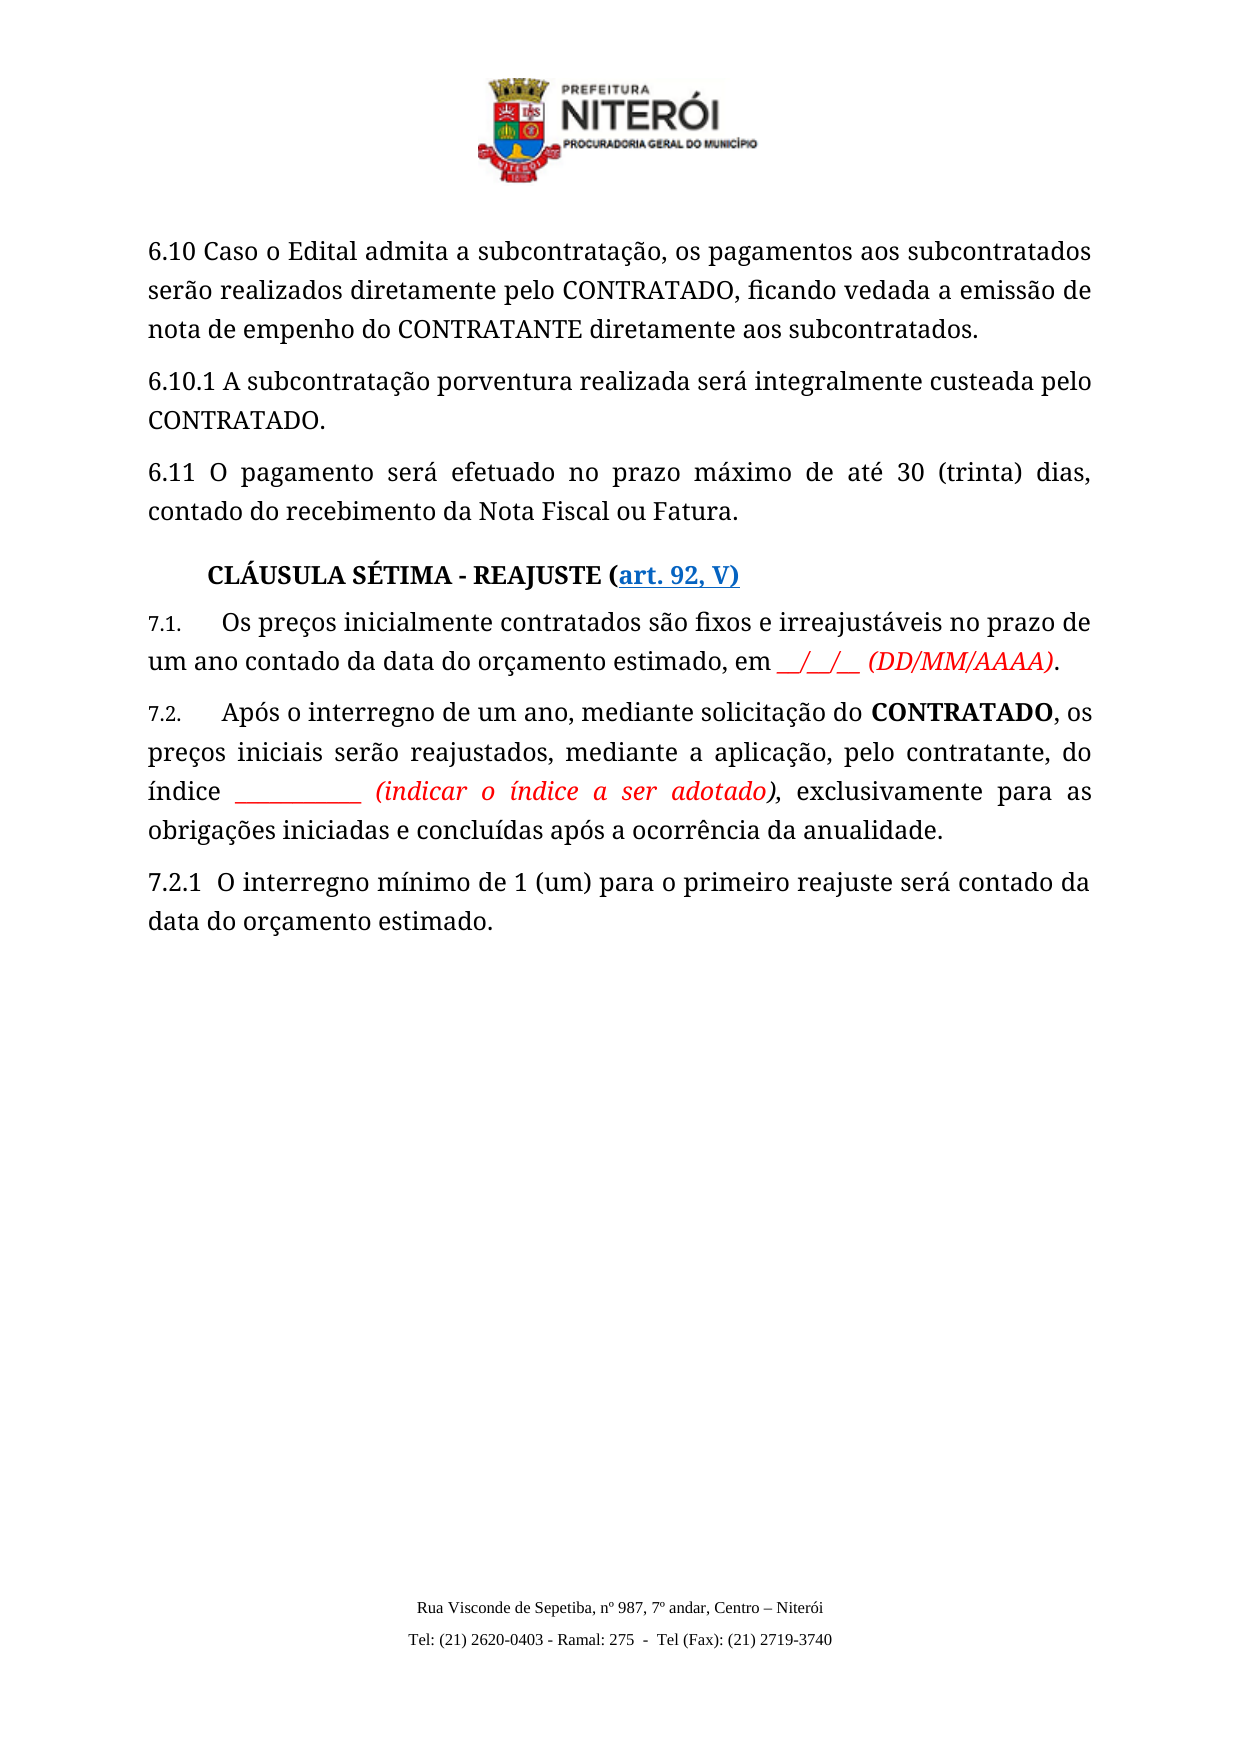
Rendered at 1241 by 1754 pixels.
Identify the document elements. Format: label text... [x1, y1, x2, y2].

text Os preços inicialmente contratados são fixos e irreajustáveis no prazo de um ano contado da data do orçamento estimado, em __/__/__ (DD/MM/AAAA). [148, 604, 1092, 677]
list 6.10.1 A subcontratação porventura realizada será integralmente custeada pelo CONTRATADO. [148, 363, 1092, 437]
list 6.11 O pagamento será efetuado no prazo máximo de até 30 (trinta) dias, contado do recebimento da Nota Fiscal ou Fatura. [148, 454, 1092, 528]
text CLÁUSULA SÉTIMA - REAJUSTE (art. 92, V) [148, 558, 1092, 592]
text Após o interregno de um ano, mediante solicitação do CONTRATADO, os preços iniciais serão reajustados, mediante a aplicação, pelo contratante, do índice ___________ (indicar o índice a ser adotado), exclusivamente para as obrigações iniciadas e concluídas após a ocorrência da anualidade. [148, 695, 1092, 847]
list 7.2.1 O interregno mínimo de 1 (um) para o primeiro reajuste será contado da data do orçamento estimado. [148, 864, 1092, 937]
list 6.10 Caso o Edital admita a subcontratação, os pagamentos aos subcontratados serão realizados diretamente pelo CONTRATADO, ficando vedada a emissão de nota de empenho do CONTRATANTE diretamente aos subcontratados. [148, 233, 1092, 346]
picture [478, 78, 763, 186]
